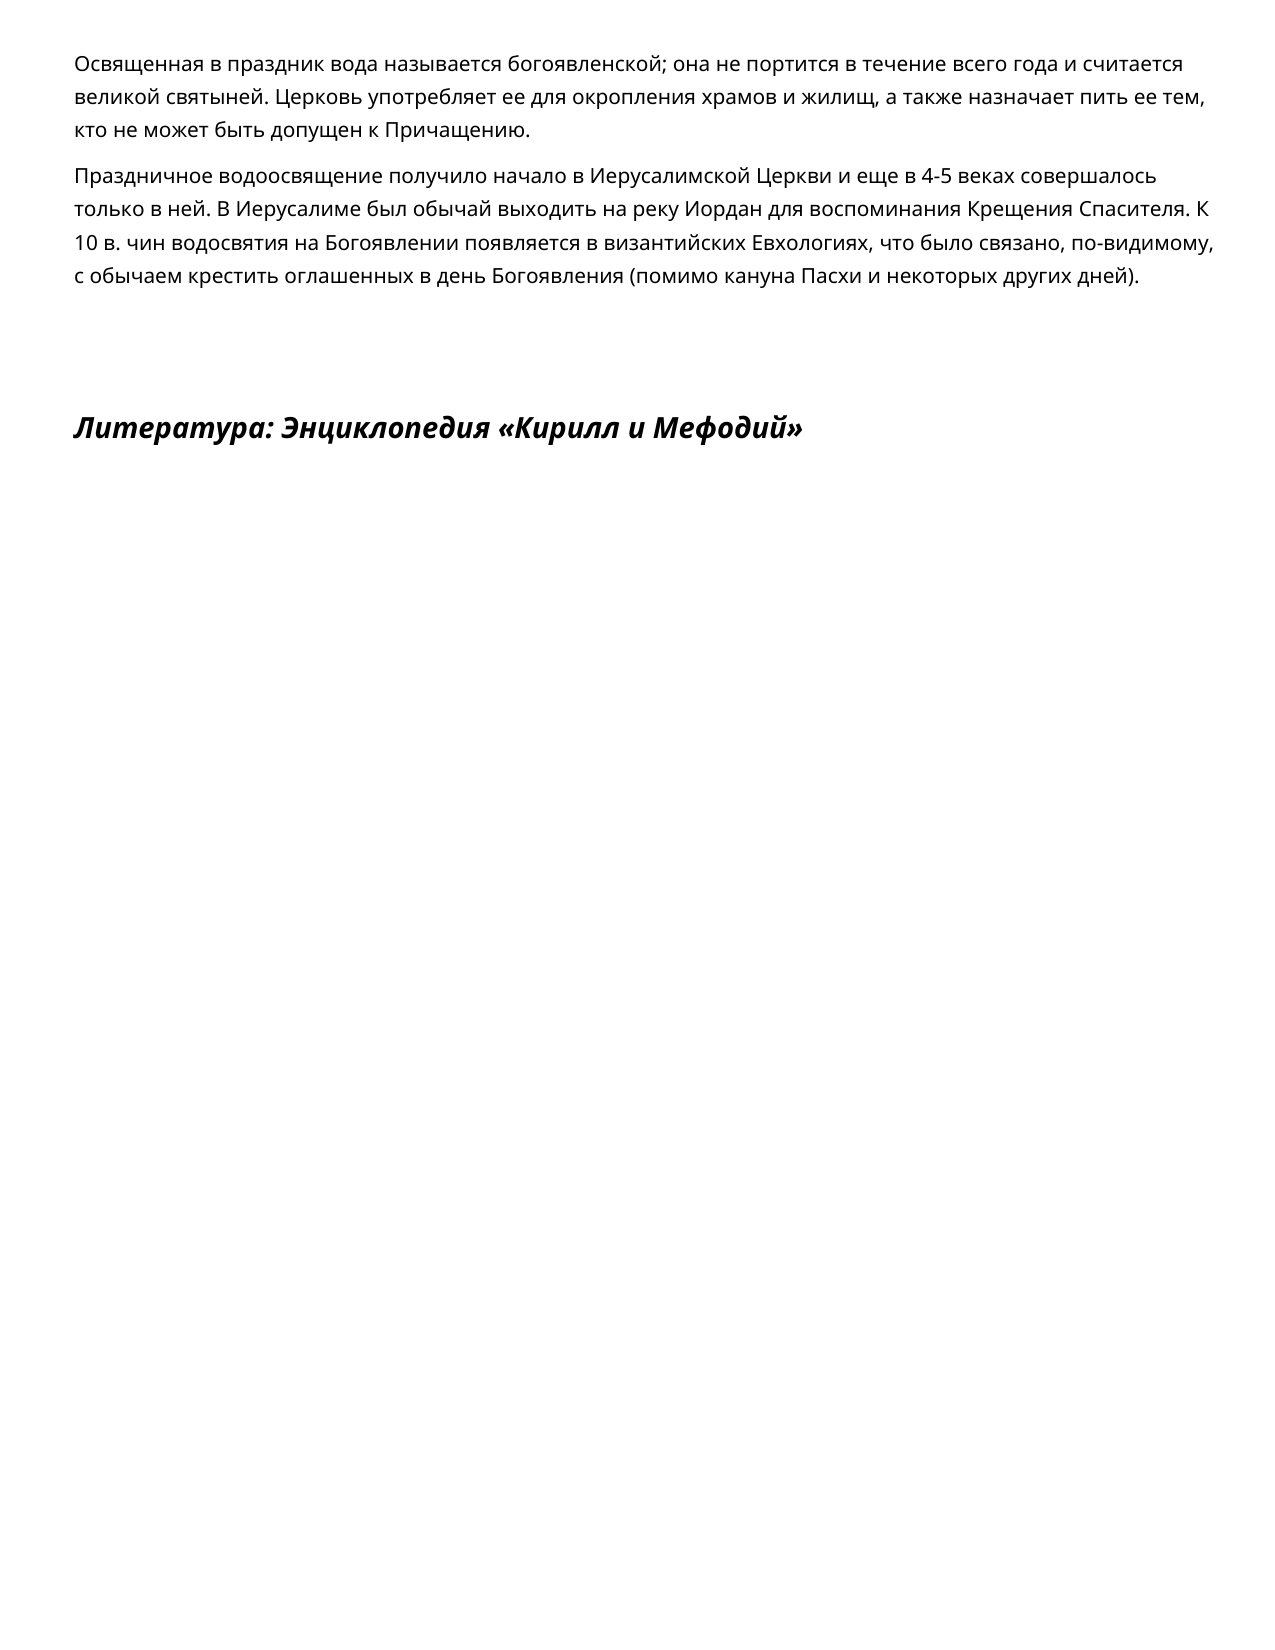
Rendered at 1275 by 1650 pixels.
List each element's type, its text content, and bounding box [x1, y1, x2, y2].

text Литература: Энциклопедия «Кирилл и Мефодий» [74, 407, 1226, 447]
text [74, 44, 1226, 144]
text Праздничное водоосвящение получило начало в Иерусалимской Церкви и еще в 4-5 веках совершалось только в ней. В Иерусалиме был обычай выходить на реку Иордан для воспоминания Крещения Спасителя. К 10 в. чин водосвятия на Богоявлении появляется в византийских Евхологиях, что было связано, по-видимому, с обычаем крестить оглашенных в день Богоявления (помимо кануна Пасхи и некоторых других дней). [74, 157, 1226, 290]
